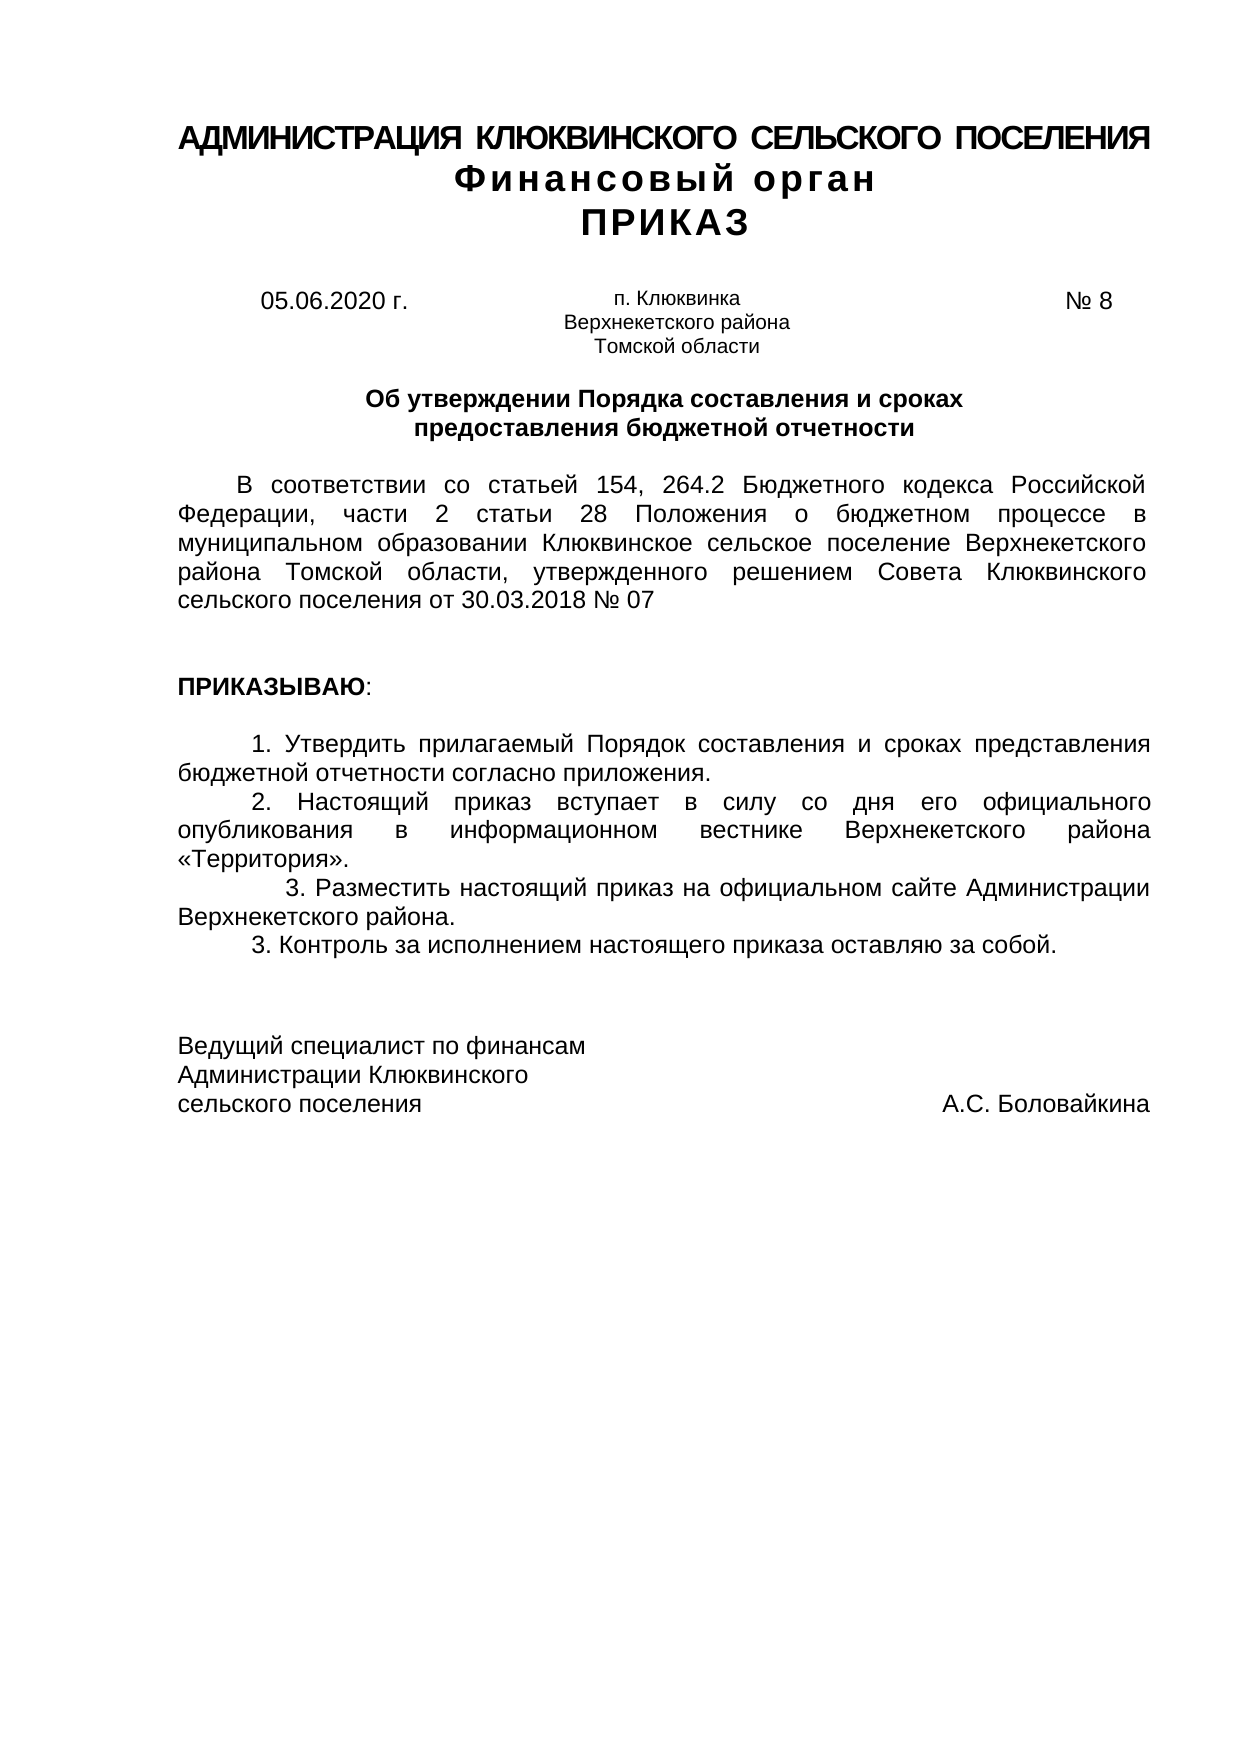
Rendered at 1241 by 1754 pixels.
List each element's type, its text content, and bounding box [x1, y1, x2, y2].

text 1. Утвердить прилагаемый Порядок составления и сроках представления бюджетной отчетности согласно приложения. [177, 729, 1152, 787]
text сельского поселения А.С. Боловайкина [177, 1088, 1152, 1117]
text Ведущий специалист по финансам [177, 1031, 1152, 1060]
text В соответствии со статьей 154, 264.2 Бюджетного кодекса Российской Федерации, части 2 статьи 28 Положения о бюджетном процессе в муниципальном образовании Клюквинское сельское поселение Верхнекетского района Томской области, утвержденного решением Совета Клюквинского сельского поселения от 30.03.2018 № 07 [177, 470, 1147, 614]
text ПРИКАЗ [177, 200, 1152, 243]
text Финансовый орган [177, 157, 1152, 200]
text 2. Настоящий приказ вступает в силу со дня его официального опубликования в информационном вестнике Верхнекетского района «Территория». [177, 787, 1152, 873]
table_header п. Клюквинка Верхнекетского района Томской области [502, 286, 793, 384]
text 3. Разместить настоящий приказ на официальном сайте Администрации Верхнекетского района. [177, 873, 1152, 930]
table_header № 8 [793, 286, 1152, 384]
text 3. Контроль за исполнением настоящего приказа оставляю за собой. [177, 930, 1152, 959]
table_header 05.06.2020 г. [177, 286, 502, 384]
text Об утверждении Порядка составления и сроках [177, 384, 1152, 413]
text приказываю: [177, 672, 1152, 700]
text АДМИНИСТРАЦИЯ КЛЮКВИНСКОГО СЕЛЬСКОГО ПОСЕЛЕНИЯ [177, 118, 1152, 157]
text предоставления бюджетной отчетности [177, 413, 1152, 442]
text Администрации Клюквинского [177, 1060, 1152, 1088]
